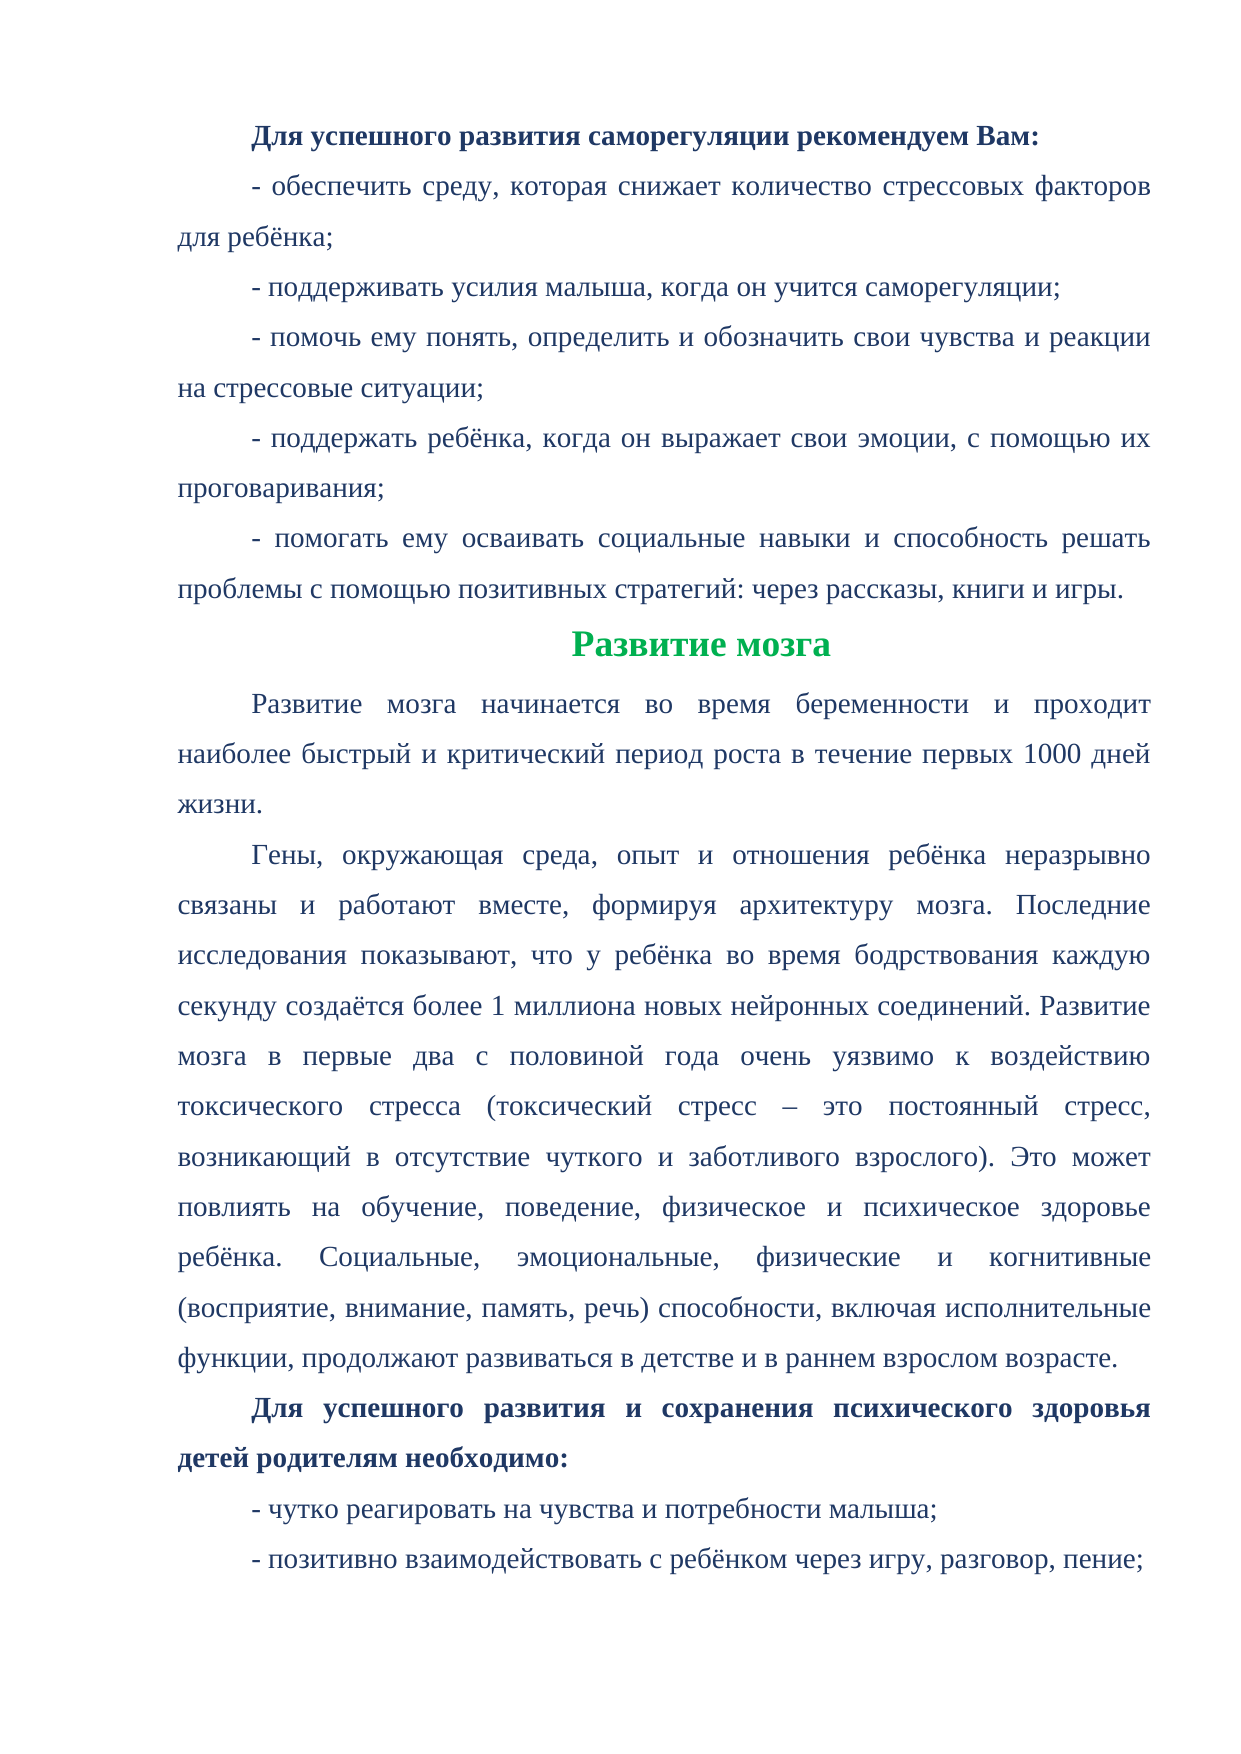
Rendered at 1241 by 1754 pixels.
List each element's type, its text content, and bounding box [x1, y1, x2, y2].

text - помогать ему осваивать социальные навыки и способность решать проблемы с помощью позитивных стратегий: через рассказы, книги и игры. [177, 521, 1152, 604]
text Развитие мозга начинается во время беременности и проходит наиболее быстрый и критический период роста в течение первых 1000 дней жизни. [177, 686, 1152, 820]
text Для успешного развития и сохранения психического здоровья детей родителям необходимо: [177, 1390, 1152, 1474]
text Для успешного развития саморегуляции рекомендуем Вам: [177, 118, 1152, 152]
text - обеспечить среду, которая снижает количество стрессовых факторов для ребёнка; [177, 168, 1152, 252]
text - позитивно взаимодействовать с ребёнком через игру, разговор, пение; [177, 1541, 1152, 1575]
text Развитие мозга [177, 621, 1152, 664]
text - помочь ему понять, определить и обозначить свои чувства и реакции на стрессовые ситуации; [177, 319, 1152, 403]
text Гены, окружающая среда, опыт и отношения ребёнка неразрывно связаны и работают вместе, формируя архитектуру мозга. Последние исследования показывают, что у ребёнка во время бодрствования каждую секунду создаётся более 1 миллиона новых нейронных соединений. Развитие мозга в первые два с половиной года очень уязвимо к воздействию токсического стресса (токсический стресс – это постоянный стресс, возникающий в отсутствие чуткого и заботливого взрослого). Это может повлиять на обучение, поведение, физическое и психическое здоровье ребёнка. Социальные, эмоциональные, физические и когнитивные (восприятие, внимание, память, речь) способности, включая исполнительные функции, продолжают развиваться в детстве и в раннем взрослом возрасте. [177, 837, 1152, 1373]
text - поддерживать усилия малыша, когда он учится саморегуляции; [177, 269, 1152, 303]
text - чутко реагировать на чувства и потребности малыша; [177, 1491, 1152, 1524]
text - поддержать ребёнка, когда он выражает свои эмоции, с помощью их проговаривания; [177, 420, 1152, 504]
